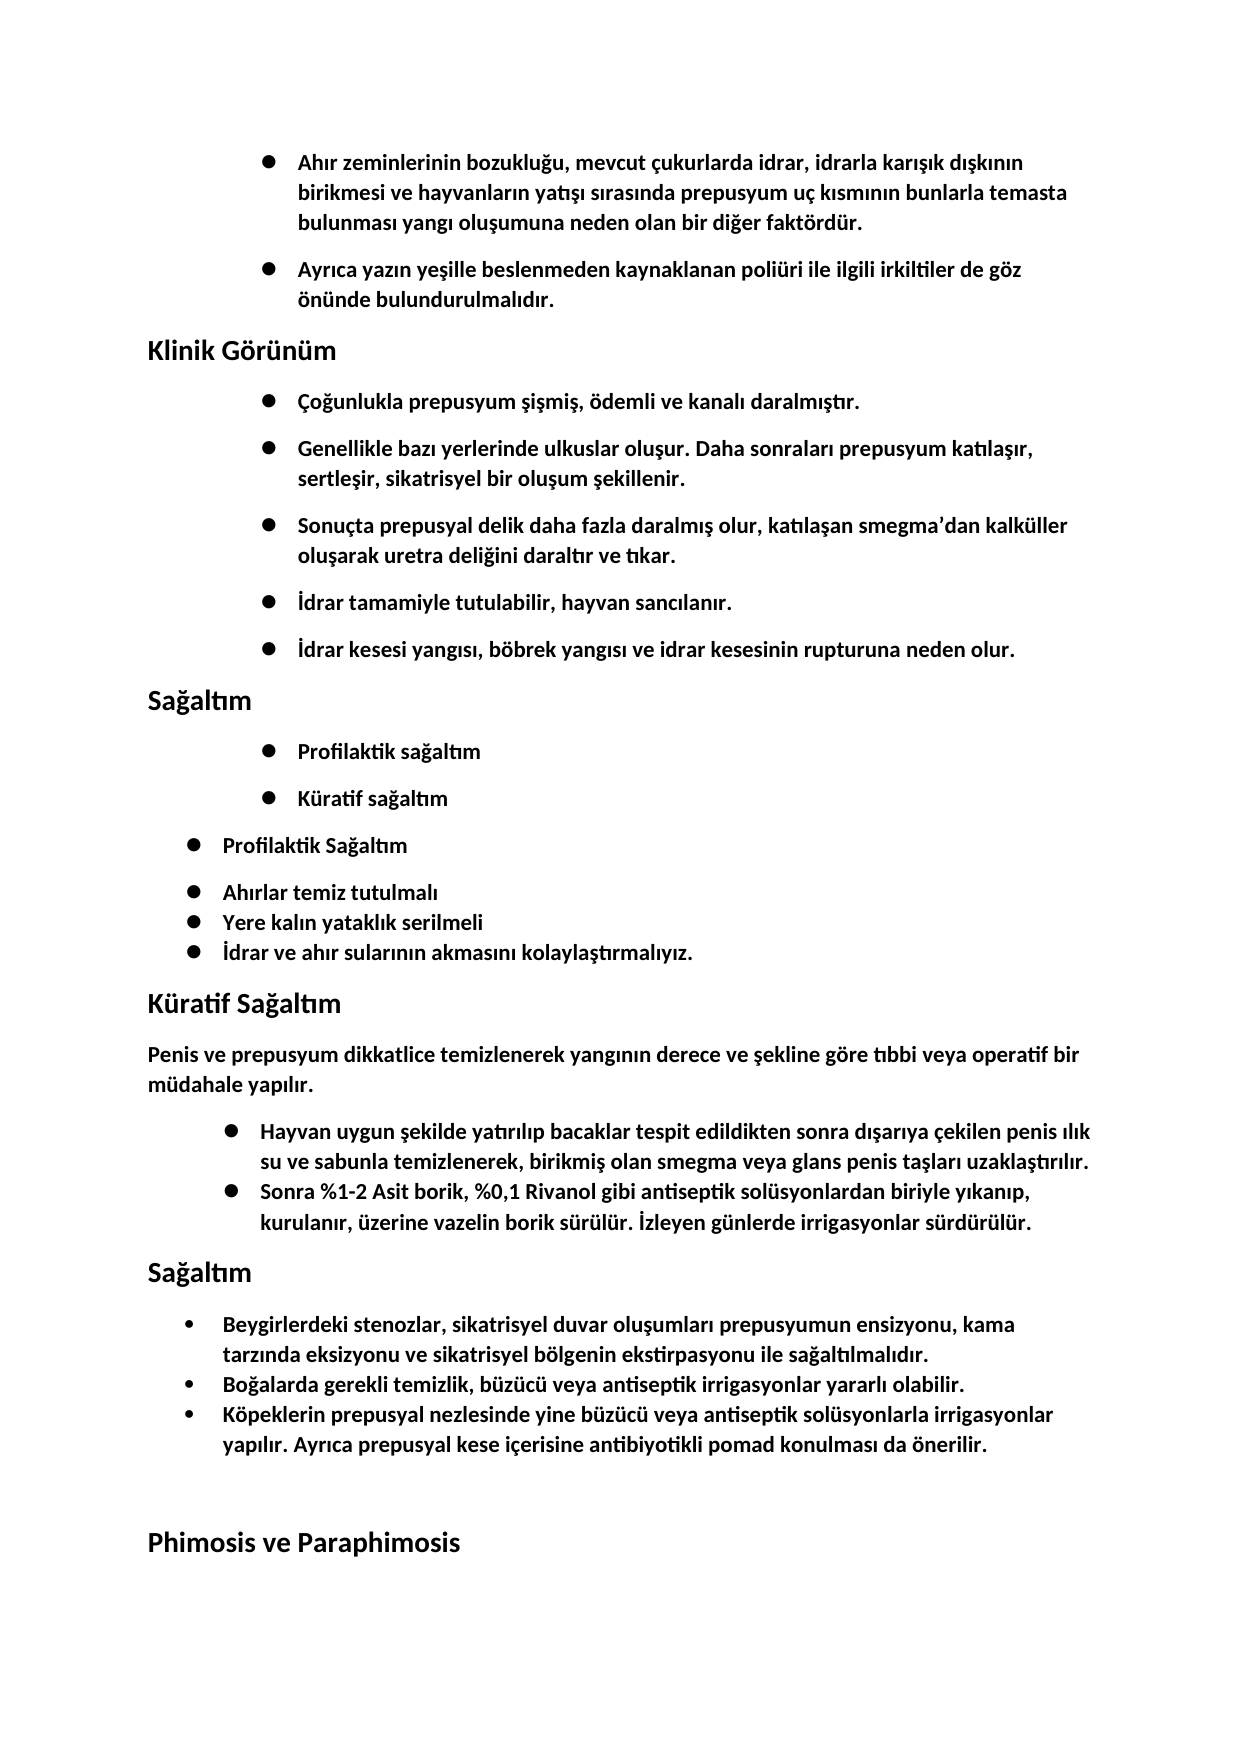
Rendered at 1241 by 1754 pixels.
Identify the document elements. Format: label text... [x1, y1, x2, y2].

list Profilaktik Sağaltım [185, 831, 1093, 859]
text Penis ve prepusyum dikkatlice temizlenerek yangının derece ve şekline göre tıbbi veya operatif bir müdahale yapılır. [148, 1040, 1093, 1098]
list Küratif sağaltım [260, 784, 1093, 812]
list İdrar ve ahır sularının akmasını kolaylaştırmalıyız. [185, 938, 1093, 966]
list Ahır zeminlerinin bozukluğu, mevcut çukurlarda idrar, idrarla karışık dışkının birikmesi ve hayvanların yatışı sırasında prepusyum uç kısmının bunlarla temasta bulunması yangı oluşumuna neden olan bir diğer faktördür. [260, 148, 1093, 236]
list Hayvan uygun şekilde yatırılıp bacaklar tespit edildikten sonra dışarıya çekilen penis ılık su ve sabunla temizlenerek, birikmiş olan smegma veya glans penis taşları uzaklaştırılır. [223, 1117, 1093, 1175]
list İdrar kesesi yangısı, böbrek yangısı ve idrar kesesinin rupturuna neden olur. [260, 635, 1093, 663]
list İdrar tamamiyle tutulabilir, hayvan sancılanır. [260, 588, 1093, 616]
text Klinik Görünüm [148, 332, 1093, 368]
list Sonra %1-2 Asit borik, %0,1 Rivanol gibi antiseptik solüsyonlardan biriyle yıkanıp, kurulanır, üzerine vazelin borik sürülür. İzleyen günlerde irrigasyonlar sürdürülür. [223, 1177, 1093, 1236]
list Yere kalın yataklık serilmeli [185, 908, 1093, 936]
text Sağaltım [148, 1254, 1093, 1290]
text Küratif Sağaltım [148, 985, 1093, 1021]
list Ayrıca yazın yeşille beslenmeden kaynaklanan poliüri ile ilgili irkiltiler de göz önünde bulundurulmalıdır. [260, 255, 1093, 313]
list Çoğunlukla prepusyum şişmiş, ödemli ve kanalı daralmıştır. [260, 387, 1093, 415]
list Köpeklerin prepusyal nezlesinde yine büzücü veya antiseptik solüsyonlarla irrigasyonlar yapılır. Ayrıca prepusyal kese içerisine antibiyotikli pomad konulması da önerilir. [185, 1400, 1093, 1458]
list Ahırlar temiz tutulmalı [185, 878, 1093, 906]
text Phimosis ve Paraphimosis [148, 1524, 1093, 1560]
list Sonuçta prepusyal delik daha fazla daralmış olur, katılaşan smegma’dan kalküller oluşarak uretra deliğini daraltır ve tıkar. [260, 511, 1093, 569]
list Boğalarda gerekli temizlik, büzücü veya antiseptik irrigasyonlar yararlı olabilir. [185, 1370, 1093, 1398]
list Profilaktik sağaltım [260, 737, 1093, 765]
list Genellikle bazı yerlerinde ulkuslar oluşur. Daha sonraları prepusyum katılaşır, sertleşir, sikatrisyel bir oluşum şekillenir. [260, 434, 1093, 492]
list Beygirlerdeki stenozlar, sikatrisyel duvar oluşumları prepusyumun ensizyonu, kama tarzında eksizyonu ve sikatrisyel bölgenin ekstirpasyonu ile sağaltılmalıdır. [185, 1310, 1093, 1368]
text Sağaltım [148, 682, 1093, 717]
